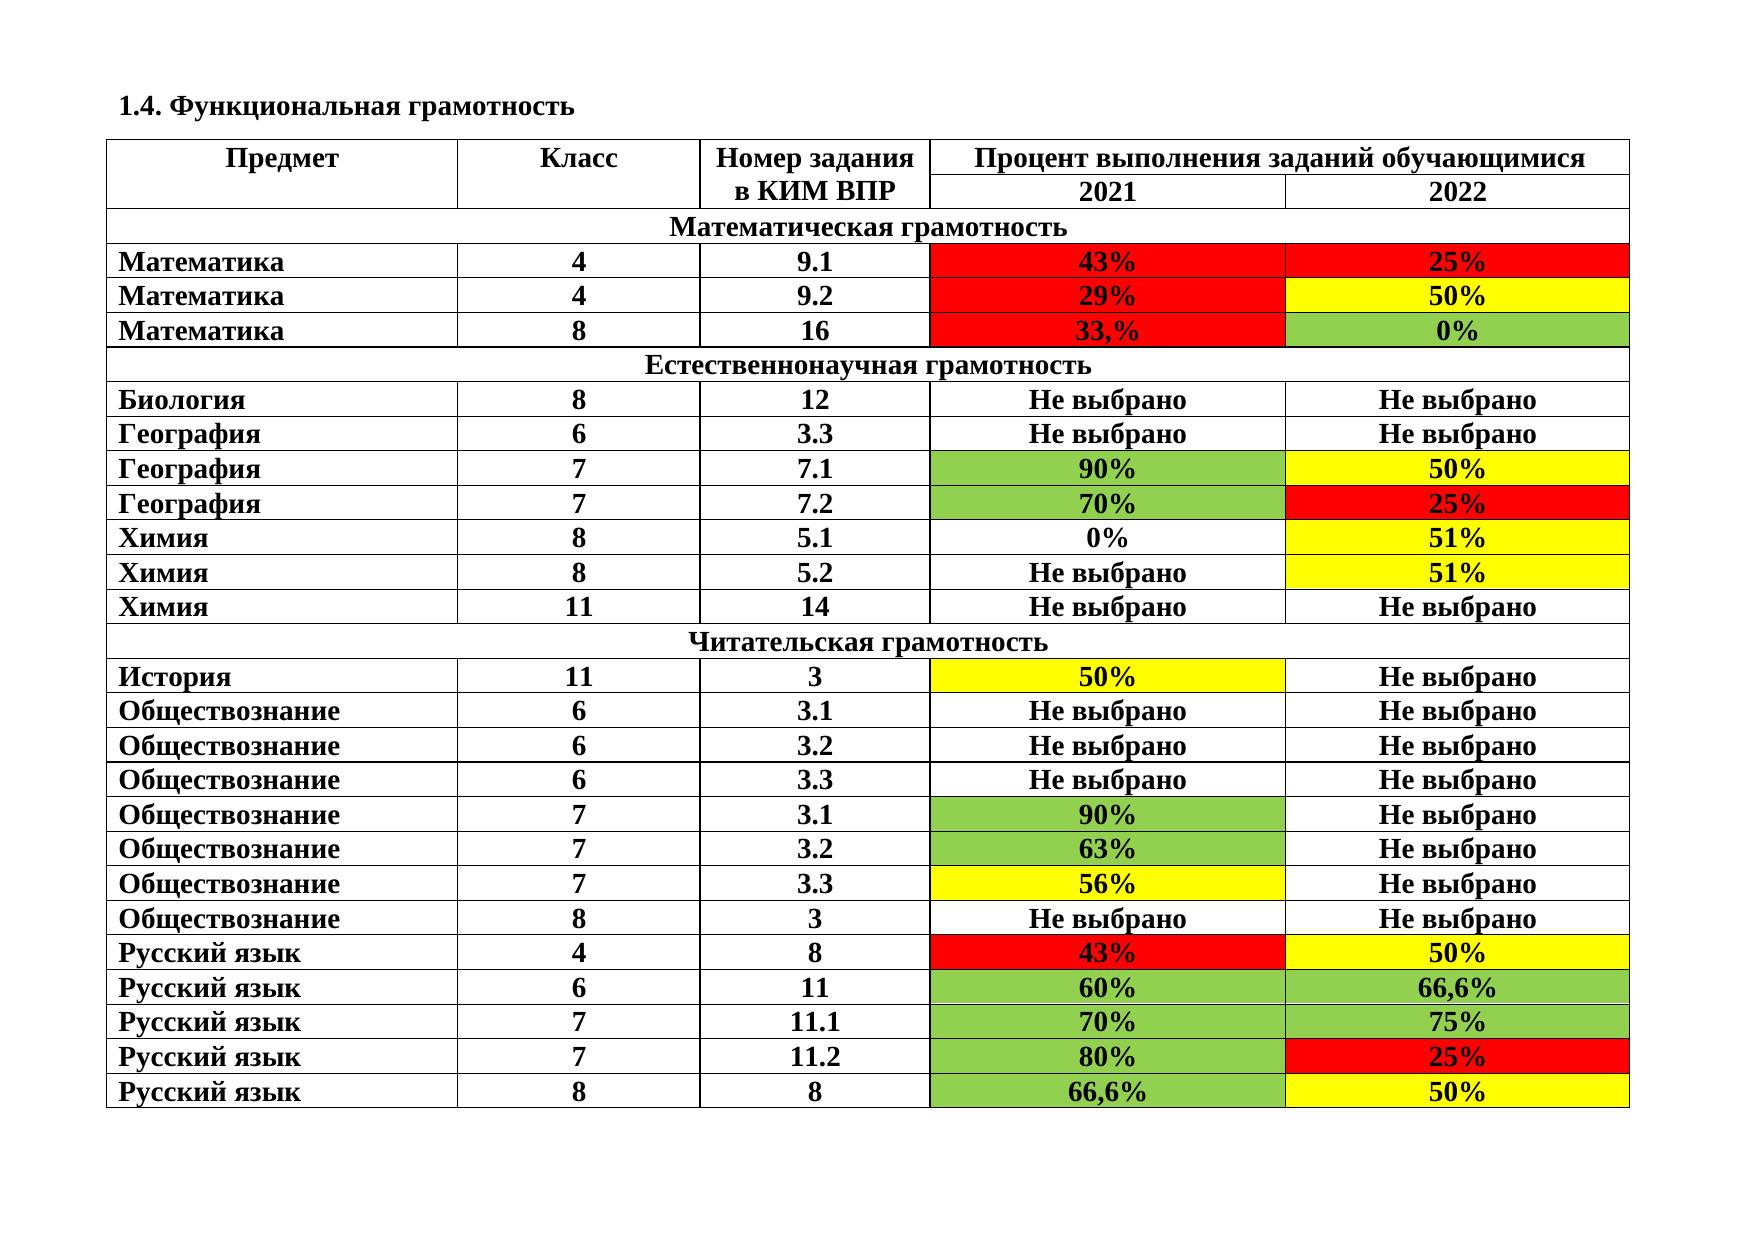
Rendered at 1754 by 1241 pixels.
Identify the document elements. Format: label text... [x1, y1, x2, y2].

table_cell География [107, 486, 457, 519]
table_cell 9.2 [701, 278, 929, 312]
table_header Номер задания в КИМ ВПР [701, 140, 929, 208]
table_cell 29% [931, 278, 1285, 312]
table_cell 3.2 [701, 832, 929, 865]
table_cell Не выбрано [1286, 590, 1629, 623]
table_cell 25% [1286, 486, 1629, 519]
table_cell Химия [107, 590, 457, 623]
table_cell Не выбрано [1286, 763, 1629, 796]
table_cell Русский язык [107, 1039, 457, 1073]
table_cell Не выбрано [1286, 832, 1629, 865]
table_cell 43% [931, 244, 1285, 277]
table_cell 63% [931, 832, 1285, 865]
table_cell 70% [931, 486, 1285, 519]
table_cell Не выбрано [1286, 659, 1629, 692]
table_cell 4 [458, 278, 699, 312]
table_cell Не выбрано [931, 728, 1285, 761]
table_cell Русский язык [107, 935, 457, 969]
table_cell 80% [931, 1039, 1285, 1073]
table_cell Обществознание [107, 728, 457, 761]
table_cell 0% [1286, 313, 1629, 346]
table_cell 8 [458, 382, 699, 416]
table_cell 50% [1286, 278, 1629, 312]
table_cell Биология [107, 382, 457, 416]
table_cell 25% [1286, 1039, 1629, 1073]
table_cell 8 [701, 935, 929, 969]
table_cell 8 [458, 313, 699, 346]
table_cell Не выбрано [931, 417, 1285, 450]
table_cell 3.3 [701, 417, 929, 450]
table_cell 5.1 [701, 520, 929, 554]
table_cell 66,6% [931, 1074, 1285, 1107]
table_cell Не выбрано [931, 382, 1285, 416]
table_cell 3.3 [701, 866, 929, 900]
table_cell 11 [458, 590, 699, 623]
table_cell Не выбрано [1286, 797, 1629, 831]
table_cell 90% [931, 451, 1285, 485]
table_cell 16 [701, 313, 929, 346]
text 1.4. Функциональная грамотность [118, 88, 1550, 122]
table_cell 70% [931, 1005, 1285, 1038]
table_cell Не выбрано [931, 763, 1285, 796]
table_cell Русский язык [107, 1074, 457, 1107]
table_cell География [107, 417, 457, 450]
table_cell 12 [701, 382, 929, 416]
table_cell 7 [458, 451, 699, 485]
table_cell 5.2 [701, 555, 929, 588]
table_cell 3.1 [701, 693, 929, 727]
table_cell 7 [458, 797, 699, 831]
table_cell 7 [458, 1005, 699, 1038]
table_cell 6 [458, 763, 699, 796]
table_cell 33,% [931, 313, 1285, 346]
table_cell Математика [107, 313, 457, 346]
table_cell 3.3 [701, 763, 929, 796]
table_cell Русский язык [107, 1005, 457, 1038]
table_cell 50% [931, 659, 1285, 692]
table_cell Обществознание [107, 693, 457, 727]
table_cell Русский язык [107, 970, 457, 1003]
table_cell Не выбрано [931, 555, 1285, 588]
table_cell 6 [458, 693, 699, 727]
table_cell Естественнонаучная грамотность [107, 348, 1629, 381]
table_cell 7.2 [701, 486, 929, 519]
table_cell История [107, 659, 457, 692]
table_cell 14 [701, 590, 929, 623]
table_cell 2022 [1286, 175, 1629, 208]
table_cell 51% [1286, 520, 1629, 554]
table_cell Обществознание [107, 763, 457, 796]
table_cell 51% [1286, 555, 1629, 588]
table_cell 50% [1286, 935, 1629, 969]
table_cell 7 [458, 832, 699, 865]
table_cell Не выбрано [931, 693, 1285, 727]
table_cell 3.1 [701, 797, 929, 831]
table_cell 8 [458, 901, 699, 934]
table_cell Не выбрано [1286, 693, 1629, 727]
table_cell 4 [458, 935, 699, 969]
table_cell Математическая грамотность [107, 209, 1629, 243]
table_cell Обществознание [107, 832, 457, 865]
table_cell Не выбрано [931, 590, 1285, 623]
table_cell 25% [1286, 244, 1629, 277]
table_header Предмет [107, 140, 457, 208]
table_cell Читательская грамотность [107, 624, 1629, 658]
table_cell 6 [458, 728, 699, 761]
table_cell Обществознание [107, 901, 457, 934]
table_cell 43% [931, 935, 1285, 969]
table_cell 11.2 [701, 1039, 929, 1073]
table_cell 8 [458, 1074, 699, 1107]
table_cell 11 [701, 970, 929, 1003]
table_cell 8 [701, 1074, 929, 1107]
table_cell Химия [107, 520, 457, 554]
table_cell 3 [701, 901, 929, 934]
table_cell Не выбрано [1286, 866, 1629, 900]
table_header Процент выполнения заданий обучающимися [931, 140, 1629, 173]
table_cell 75% [1286, 1005, 1629, 1038]
table_cell Не выбрано [1286, 728, 1629, 761]
table_cell 11.1 [701, 1005, 929, 1038]
table_cell 3 [701, 659, 929, 692]
table_cell Математика [107, 244, 457, 277]
table_cell 7.1 [701, 451, 929, 485]
table_cell 7 [458, 486, 699, 519]
table_cell Обществознание [107, 797, 457, 831]
table_cell Не выбрано [1286, 901, 1629, 934]
table_cell 60% [931, 970, 1285, 1003]
table_cell 0% [931, 520, 1285, 554]
table_cell Обществознание [107, 866, 457, 900]
table_cell 3.2 [701, 728, 929, 761]
table_cell 90% [931, 797, 1285, 831]
table_cell 6 [458, 970, 699, 1003]
table_cell 6 [458, 417, 699, 450]
table_cell География [107, 451, 457, 485]
table_cell 2021 [931, 175, 1285, 208]
table_cell 7 [458, 866, 699, 900]
table_cell 11 [458, 659, 699, 692]
table_cell Не выбрано [1286, 417, 1629, 450]
table_cell 8 [458, 520, 699, 554]
table_cell Химия [107, 555, 457, 588]
table_cell 50% [1286, 451, 1629, 485]
table_cell Не выбрано [1286, 382, 1629, 416]
table_cell Не выбрано [931, 901, 1285, 934]
table_cell 4 [458, 244, 699, 277]
table_cell 56% [931, 866, 1285, 900]
table_header Класс [458, 140, 699, 208]
table_cell 9.1 [701, 244, 929, 277]
table_cell 50% [1286, 1074, 1629, 1107]
table_cell 8 [458, 555, 699, 588]
table_cell 66,6% [1286, 970, 1629, 1003]
table_cell 7 [458, 1039, 699, 1073]
table_cell Математика [107, 278, 457, 312]
